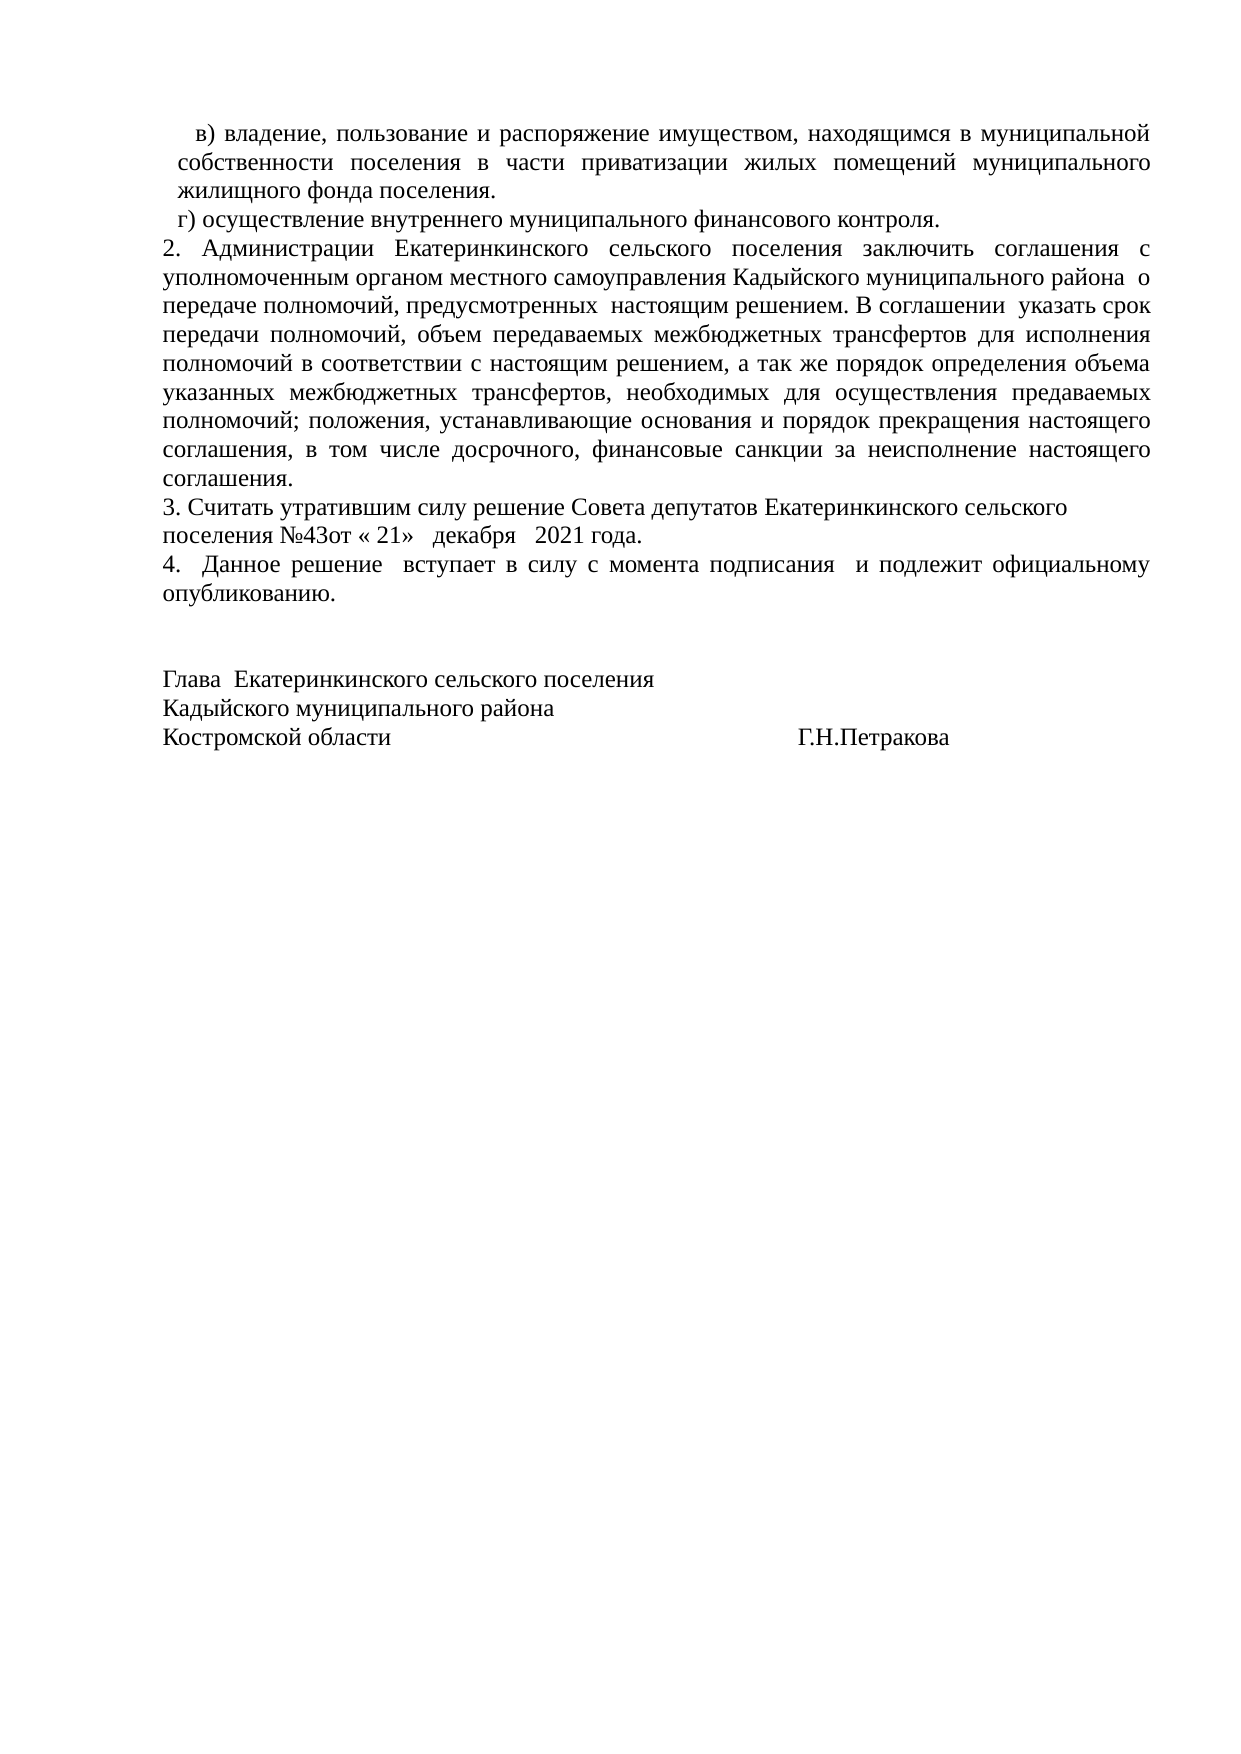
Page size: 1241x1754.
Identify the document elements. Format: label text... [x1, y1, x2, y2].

text Кадыйского муниципального района [118, 693, 1152, 722]
text в) владение, пользование и распоряжение имуществом, находящимся в муниципальной собственности поселения в части приватизации жилых помещений муниципального жилищного фонда поселения. [177, 118, 1152, 204]
text г) осуществление внутреннего муниципального финансового контроля. [177, 204, 1152, 233]
text 2. Администрации Екатеринкинского сельского поселения заключить соглашения с уполномоченным органом местного самоуправления Кадыйского муниципального района о передаче полномочий, предусмотренных настоящим решением. В соглашении указать срок передачи полномочий, объем передаваемых межбюджетных трансфертов для исполнения полномочий в соответствии с настоящим решением, а так же порядок определения объема указанных межбюджетных трансфертов, необходимых для осуществления предаваемых полномочий; положения, устанавливающие основания и порядок прекращения настоящего соглашения, в том числе досрочного, финансовые санкции за неисполнение настоящего соглашения. [162, 233, 1152, 492]
text 3. Считать утратившим силу решение Совета депутатов Екатеринкинского сельского поселения №43от « 21» декабря 2021 года. [162, 492, 1152, 549]
text Глава Екатеринкинского сельского поселения [118, 664, 1152, 693]
text 4. Данное решение вступает в силу с момента подписания и подлежит официальному опубликованию. [162, 549, 1152, 607]
text Костромской области Г.Н.Петракова [118, 722, 1152, 751]
